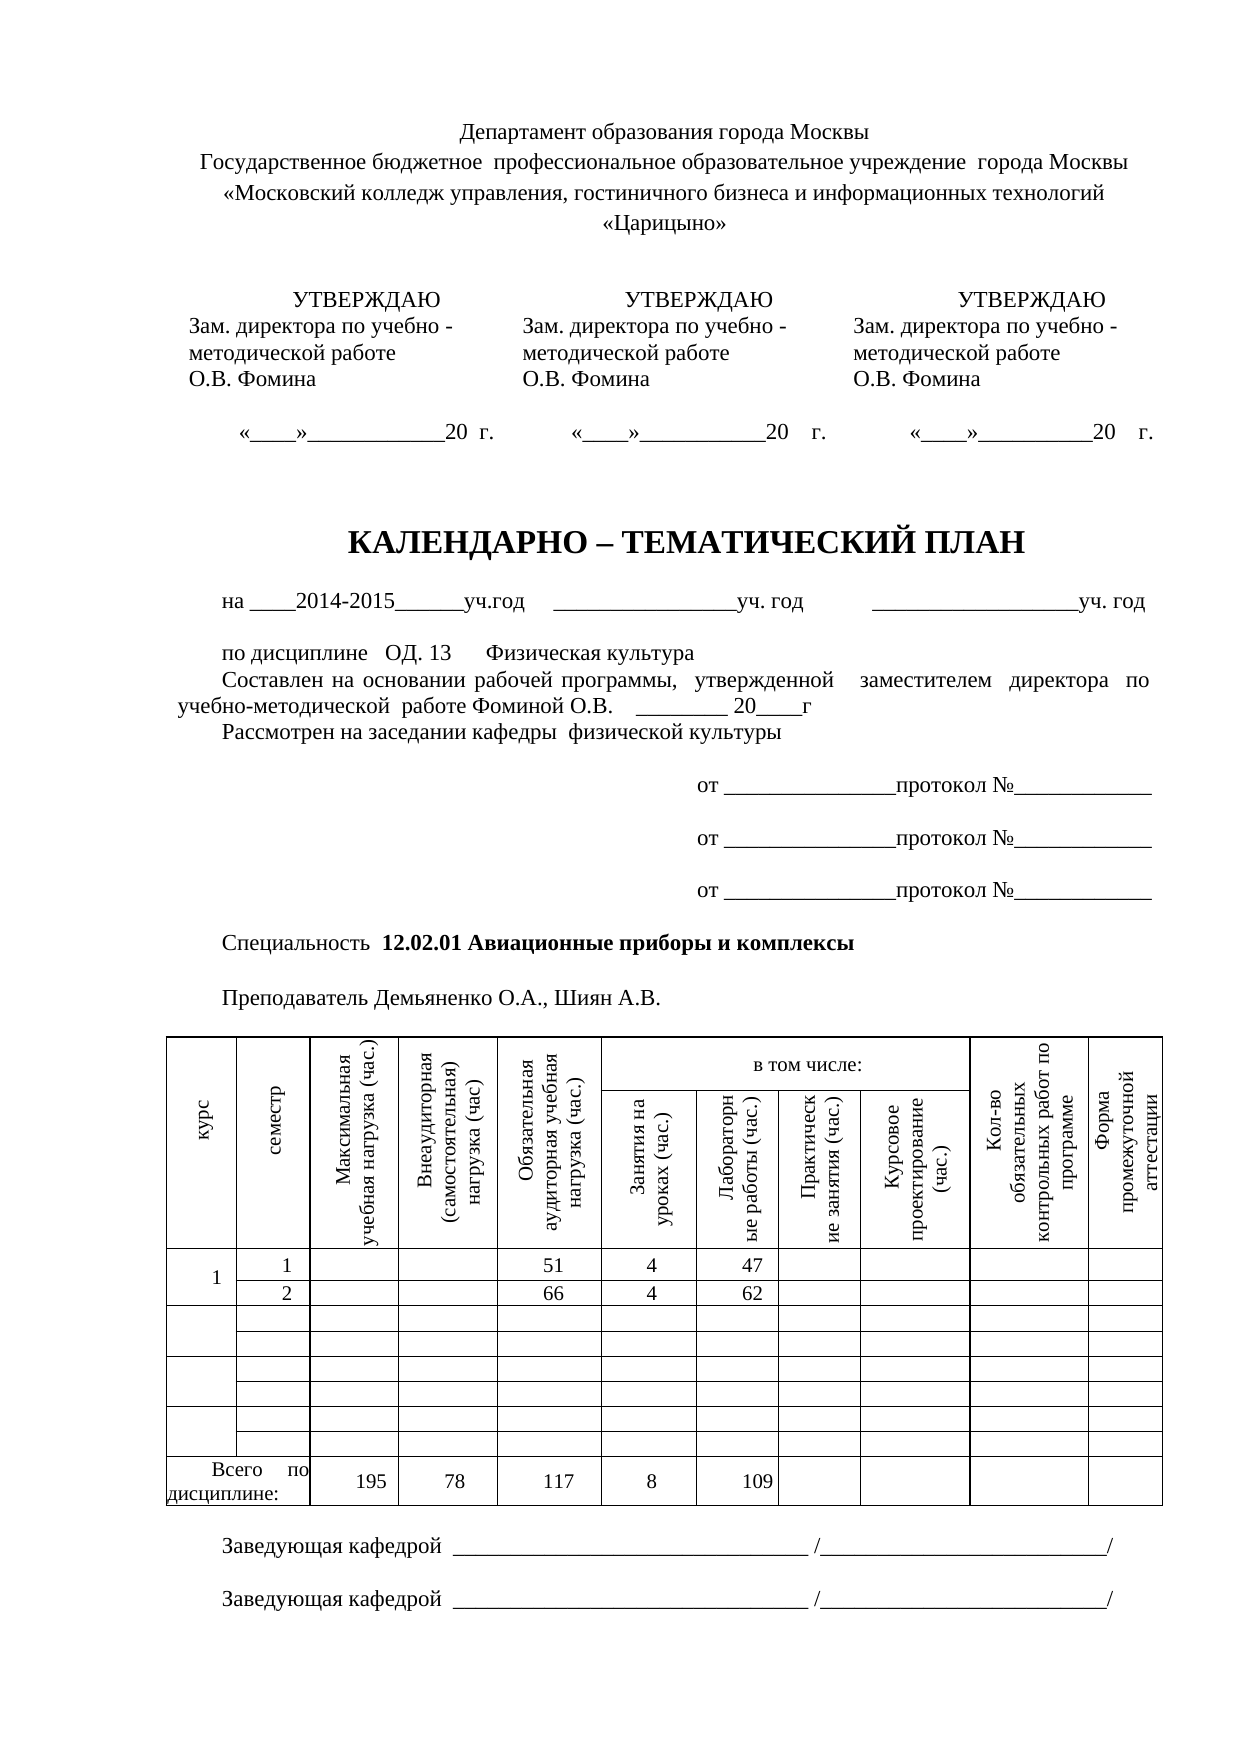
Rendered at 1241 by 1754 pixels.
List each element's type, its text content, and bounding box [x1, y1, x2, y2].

table_cell [602, 1432, 696, 1456]
table_header в том числе: [602, 1038, 969, 1090]
table_cell [779, 1281, 860, 1305]
table_cell [167, 1407, 236, 1456]
table_header УТВЕРЖДАЮ Зам. директора по учебно - методической работе О.В. Фомина «____»____________20 г. [177, 286, 511, 469]
table_cell [971, 1382, 1088, 1406]
table_cell [311, 1432, 398, 1456]
table_cell [971, 1407, 1088, 1431]
table_cell [399, 1332, 497, 1356]
table_cell [311, 1407, 398, 1431]
table_cell [167, 1306, 236, 1356]
table_cell [779, 1432, 860, 1456]
table_cell [697, 1382, 778, 1406]
table_cell [697, 1432, 778, 1456]
table_cell [311, 1332, 398, 1356]
table_cell [1089, 1407, 1162, 1431]
table_cell [861, 1407, 969, 1431]
table_header семестр [237, 1038, 309, 1248]
table_cell [1089, 1457, 1162, 1505]
text Рассмотрен на заседании кафедры физической культуры [177, 718, 1152, 745]
table_cell [399, 1357, 497, 1381]
table_cell [237, 1382, 309, 1406]
table_header Внеаудиторная (самостоятельная) нагрузка (час) [399, 1038, 497, 1248]
table_cell [861, 1382, 969, 1406]
table_cell [399, 1306, 497, 1331]
table_cell [697, 1306, 778, 1331]
table_cell [861, 1432, 969, 1456]
table_header курс [167, 1038, 236, 1248]
table_cell [1089, 1432, 1162, 1456]
table_cell [399, 1407, 497, 1431]
table_cell [602, 1306, 696, 1331]
table_cell [697, 1332, 778, 1356]
table_cell [779, 1357, 860, 1381]
table_cell [237, 1432, 309, 1456]
text от _______________протокол №____________ [177, 824, 1152, 850]
table_cell [399, 1281, 497, 1305]
table_cell [498, 1332, 601, 1356]
table_cell Практические занятия (час.) [779, 1091, 860, 1248]
table_header УТВЕРЖДАЮ Зам. директора по учебно - методической работе О.В. Фомина «____»__________20 г. [842, 286, 1177, 469]
table_cell [602, 1357, 696, 1381]
table_cell Курсовое проектирование (час.) [861, 1091, 969, 1248]
table_cell [237, 1332, 309, 1356]
table_header Кол-во обязательных контрольных работ по программе [971, 1038, 1088, 1248]
table_cell [399, 1249, 497, 1280]
table_header УТВЕРЖДАЮ Зам. директора по учебно - методической работе О.В. Фомина «____»___________20 г. [511, 286, 842, 469]
table_cell [1089, 1382, 1162, 1406]
table_cell 62 [697, 1281, 778, 1305]
table_cell 117 [498, 1457, 601, 1505]
table_cell [861, 1249, 969, 1280]
table_cell [971, 1432, 1088, 1456]
text Департамент образования города Москвы Государственное бюджетное профессиональное образовательное учреждение города Москвы «Московский колледж управления, гостиничного бизнеса и информационных технологий «Царицыно» [177, 118, 1152, 235]
table_cell 47 [697, 1249, 778, 1280]
text КАЛЕНДАРНО – ТЕМАТИЧЕСКИЙ ПЛАН [177, 522, 1152, 560]
table_cell [399, 1382, 497, 1406]
text Заведующая кафедрой _______________________________ /_________________________/ [177, 1585, 1152, 1612]
table_cell [311, 1357, 398, 1381]
table_cell [971, 1306, 1088, 1331]
table_cell [167, 1357, 236, 1406]
text Составлен на основании рабочей программы, утвержденной заместителем директора по учебно-методической работе Фоминой О.В. ________ 20____г [177, 666, 1152, 718]
table_cell [311, 1249, 398, 1280]
table_cell [971, 1457, 1088, 1505]
table_cell 2 [237, 1281, 309, 1305]
table_cell [971, 1332, 1088, 1356]
table_cell [602, 1382, 696, 1406]
text на ____2014-2015______уч.год ________________уч. год __________________уч. год [177, 587, 1152, 613]
table_cell [311, 1382, 398, 1406]
table_cell [971, 1357, 1088, 1381]
table_cell Занятия на уроках (час.) [602, 1091, 696, 1248]
table_cell [861, 1357, 969, 1381]
table_cell 4 [602, 1249, 696, 1280]
table_cell [602, 1407, 696, 1431]
table_cell [861, 1281, 969, 1305]
table_cell [971, 1249, 1088, 1280]
text по дисциплине ОД. 13 Физическая культура [177, 639, 1152, 666]
table_cell [498, 1306, 601, 1331]
table_cell [779, 1407, 860, 1431]
table_header Форма промежуточной аттестации [1089, 1038, 1162, 1248]
table_cell [498, 1382, 601, 1406]
text Специальность 12.02.01 Авиационные приборы и комплексы [177, 929, 1152, 956]
table_cell [399, 1432, 497, 1456]
table_cell [1089, 1357, 1162, 1381]
table_cell [861, 1457, 969, 1505]
table_cell Лабораторные работы (час.) [697, 1091, 778, 1248]
table_cell 1 [237, 1249, 309, 1280]
table_cell 1 [167, 1249, 236, 1305]
table_cell [1089, 1281, 1162, 1305]
table_cell [779, 1306, 860, 1331]
table_cell 8 [602, 1457, 696, 1505]
table_cell [237, 1407, 309, 1431]
table_cell 66 [498, 1281, 601, 1305]
table_cell 195 [311, 1457, 398, 1505]
table_header Обязательная аудиторная учебная нагрузка (час.) [498, 1038, 601, 1248]
table_cell [861, 1306, 969, 1331]
table_cell [1089, 1249, 1162, 1280]
table_cell [498, 1407, 601, 1431]
table_cell [498, 1432, 601, 1456]
table_cell [779, 1332, 860, 1356]
table_cell [1089, 1332, 1162, 1356]
table_cell 4 [602, 1281, 696, 1305]
table_cell [237, 1357, 309, 1381]
table_cell [861, 1332, 969, 1356]
table_cell [237, 1306, 309, 1331]
table_cell [602, 1332, 696, 1356]
text Преподаватель Демьяненко О.А., Шиян А.В. [177, 984, 1152, 1010]
table_cell [697, 1407, 778, 1431]
text от _______________протокол №____________ [177, 771, 1152, 797]
table_cell [697, 1357, 778, 1381]
table_cell [498, 1357, 601, 1381]
table_cell [779, 1249, 860, 1280]
table_header Максимальная учебная нагрузка (час.) [311, 1038, 398, 1248]
table_cell [311, 1306, 398, 1331]
table_cell [779, 1382, 860, 1406]
table_cell 109 [697, 1457, 778, 1505]
table_cell Всего по дисциплине: [167, 1457, 309, 1505]
table_cell 51 [498, 1249, 601, 1280]
table_cell [779, 1457, 860, 1505]
table_cell [971, 1281, 1088, 1305]
text Заведующая кафедрой _______________________________ /_________________________/ [177, 1533, 1152, 1559]
text от _______________протокол №____________ [177, 877, 1152, 903]
table_cell [1089, 1306, 1162, 1331]
table_cell [311, 1281, 398, 1305]
table_cell 78 [399, 1457, 497, 1505]
